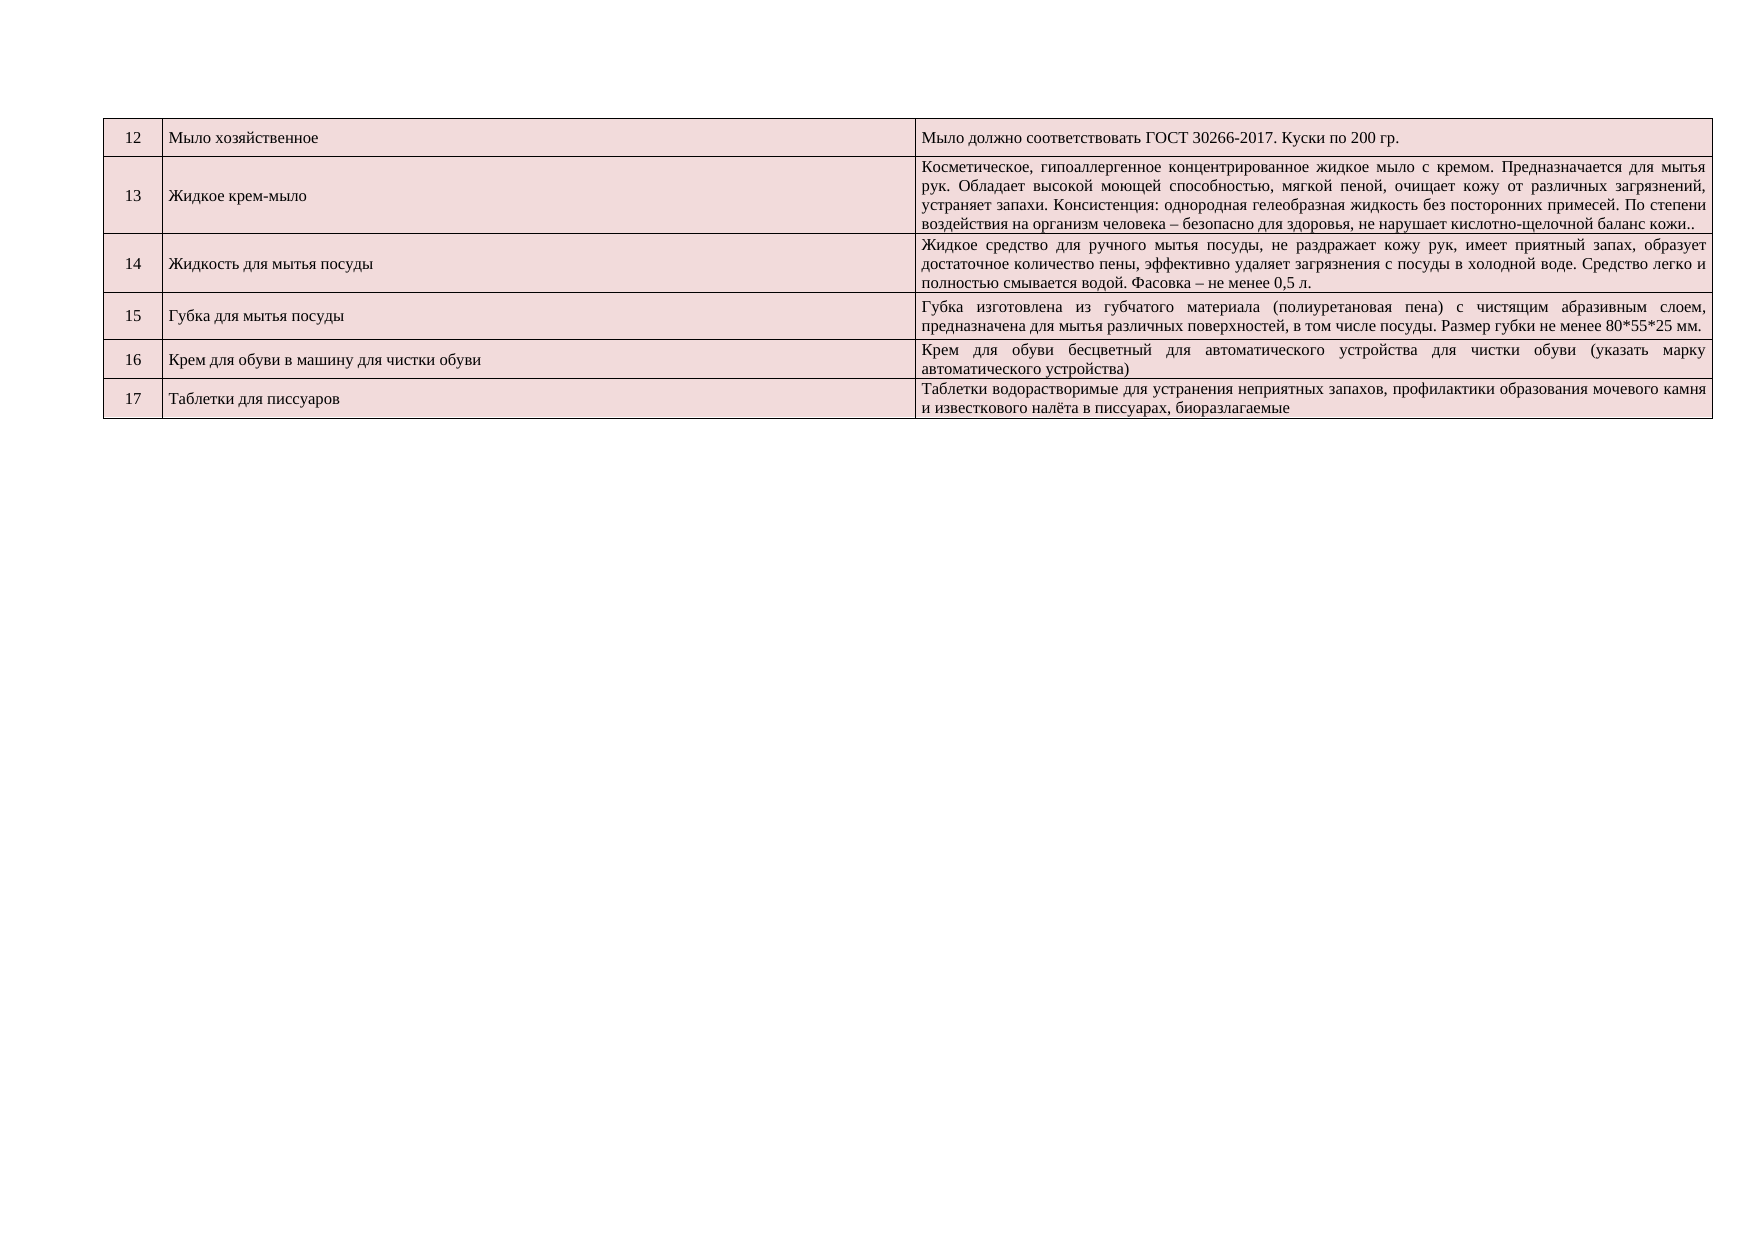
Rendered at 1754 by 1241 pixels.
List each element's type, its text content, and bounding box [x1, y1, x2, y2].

table_cell Мыло должно соответствовать ГОСТ 30266-2017. Куски по 200 гр. [916, 119, 1712, 156]
table_cell Жидкое крем-мыло [163, 157, 915, 233]
table_cell Крем для обуви в машину для чистки обуви [163, 340, 915, 378]
table_cell [104, 157, 162, 233]
table_cell Таблетки для писсуаров [163, 379, 915, 417]
table_cell [104, 119, 162, 156]
table_cell [104, 340, 162, 378]
table_cell [104, 379, 162, 417]
table_cell Крем для обуви бесцветный для автоматического устройства для чистки обуви (указать марку автоматического устройства) [916, 340, 1712, 378]
table_cell Мыло хозяйственное [163, 119, 915, 156]
table_cell Губка для мытья посуды [163, 293, 915, 339]
table_cell Жидкое средство для ручного мытья посуды, не раздражает кожу рук, имеет приятный запах, образует достаточное количество пены, эффективно удаляет загрязнения с посуды в холодной воде. Средство легко и полностью смывается водой. Фасовка – не менее 0,5 л. [916, 234, 1712, 292]
table_cell [104, 234, 162, 292]
table_cell [104, 293, 162, 339]
table_cell Таблетки водорастворимые для устранения неприятных запахов, профилактики образования мочевого камня и известкового налёта в писсуарах, биоразлагаемые [916, 379, 1712, 417]
table_cell Губка изготовлена из губчатого материала (полиуретановая пена) с чистящим абразивным слоем, предназначена для мытья различных поверхностей, в том числе посуды. Размер губки не менее 80*55*25 мм. [916, 293, 1712, 339]
table_cell Косметическое, гипоаллергенное концентрированное жидкое мыло с кремом. Предназначается для мытья рук. Обладает высокой моющей способностью, мягкой пеной, очищает кожу от различных загрязнений, устраняет запахи. Консистенция: однородная гелеобразная жидкость без посторонних примесей. По степени воздействия на организм человека – безопасно для здоровья, не нарушает кислотно-щелочной баланс кожи.. [916, 157, 1712, 233]
table_cell Жидкость для мытья посуды [163, 234, 915, 292]
